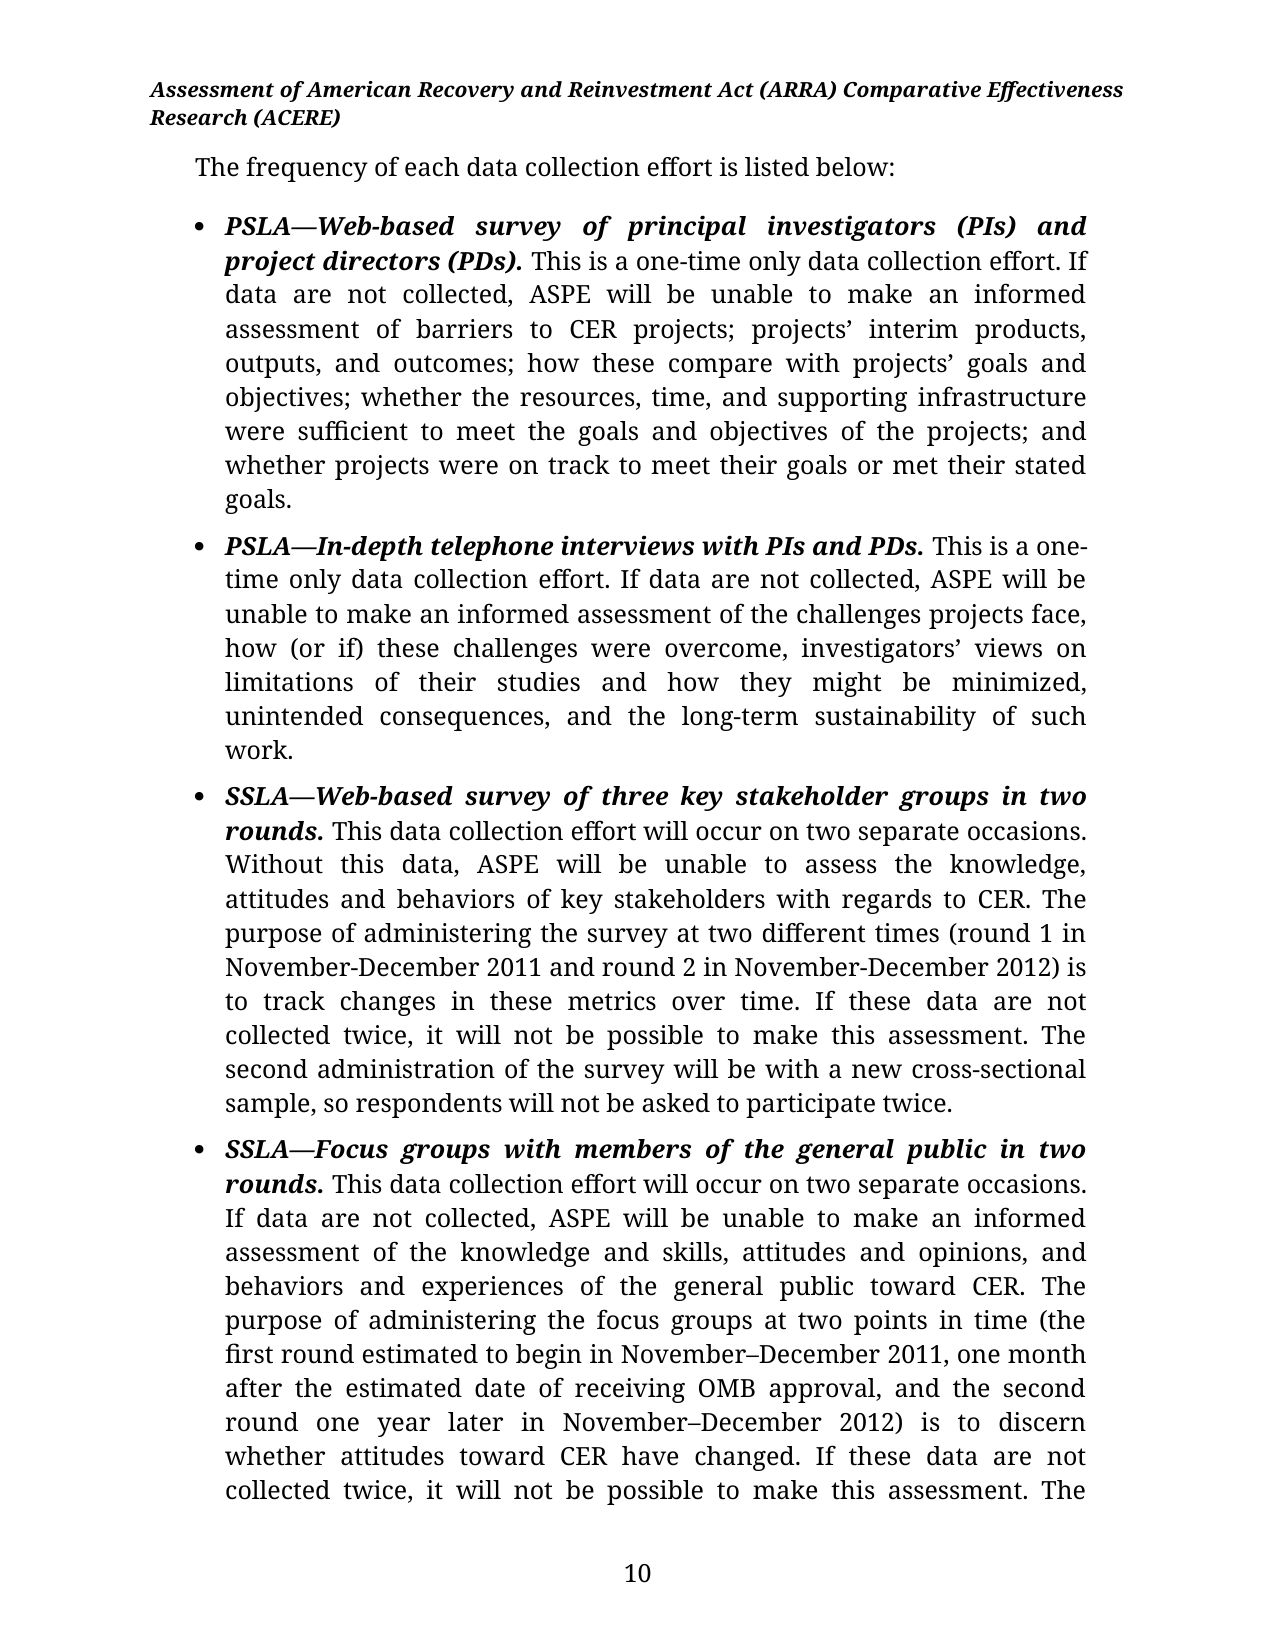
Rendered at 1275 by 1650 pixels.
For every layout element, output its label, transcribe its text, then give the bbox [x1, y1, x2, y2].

text The frequency of each data collection effort is listed below: [150, 150, 1125, 184]
text PSLA—In-depth telephone interviews with PIs and PDs. This is a one-time only data collection effort. If data are not collected, ASPE will be unable to make an informed assessment of the challenges projects face, how (or if) these challenges were overcome, investigators’ views on limitations of their studies and how they might be minimized, unintended consequences, and the long-term sustainability of such work. [195, 528, 1087, 767]
text SSLA—Web-based survey of three key stakeholder groups in two rounds. This data collection effort will occur on two separate occasions. Without this data, ASPE will be unable to assess the knowledge, attitudes and behaviors of key stakeholders with regards to CER. The purpose of administering the survey at two different times (round 1 in November-December 2011 and round 2 in November-December 2012) is to track changes in these metrics over time. If these data are not collected twice, it will not be possible to make this assessment. The second administration of the survey will be with a new cross-sectional sample, so respondents will not be asked to participate twice. [195, 779, 1087, 1120]
text PSLA—Web-based survey of principal investigators (PIs) and project directors (PDs). This is a one-time only data collection effort. If data are not collected, ASPE will be unable to make an informed assessment of barriers to CER projects; projects’ interim products, outputs, and outcomes; how these compare with projects’ goals and objectives; whether the resources, time, and supporting infrastructure were sufficient to meet the goals and objectives of the projects; and whether projects were on track to meet their goals or met their stated goals. [195, 209, 1087, 516]
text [195, 1132, 1087, 1507]
